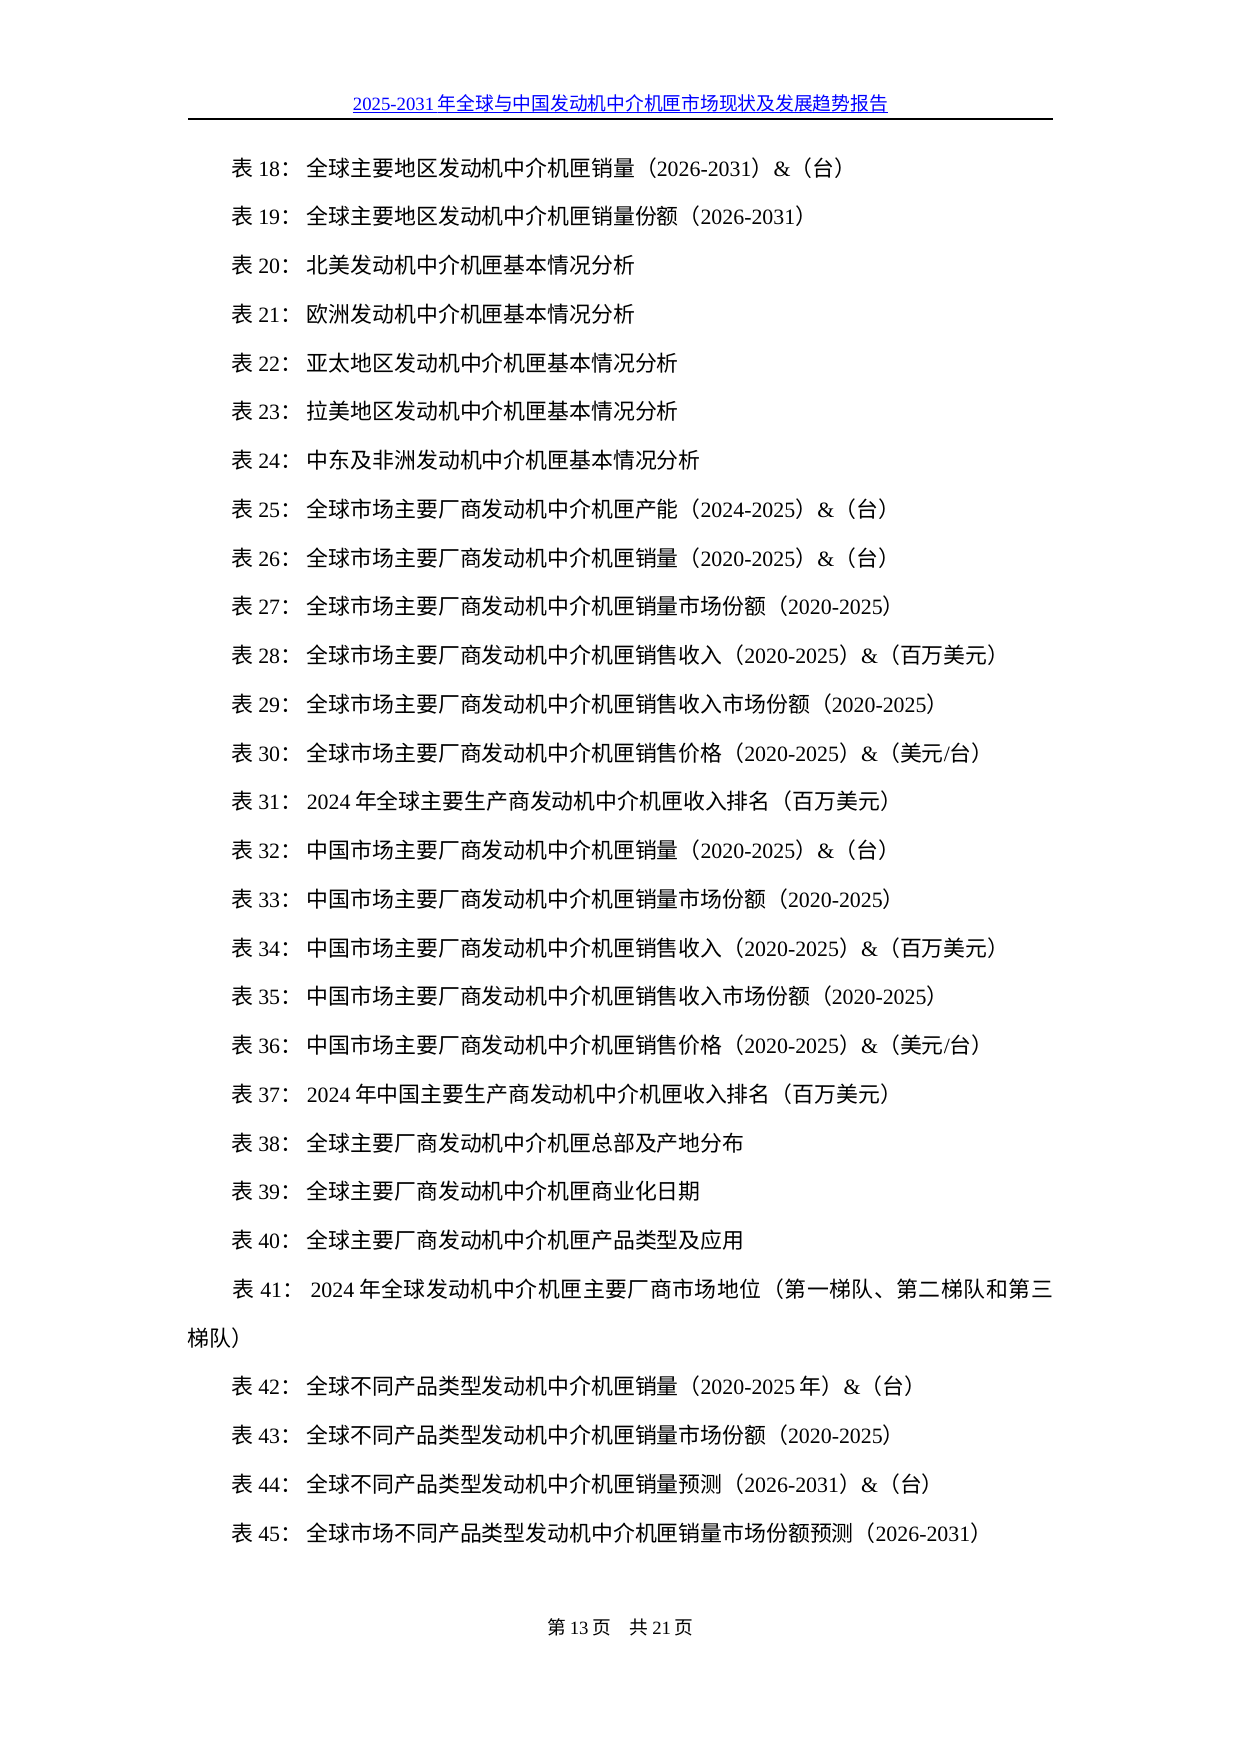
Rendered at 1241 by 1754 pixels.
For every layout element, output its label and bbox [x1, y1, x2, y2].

text [187, 150, 1053, 1548]
